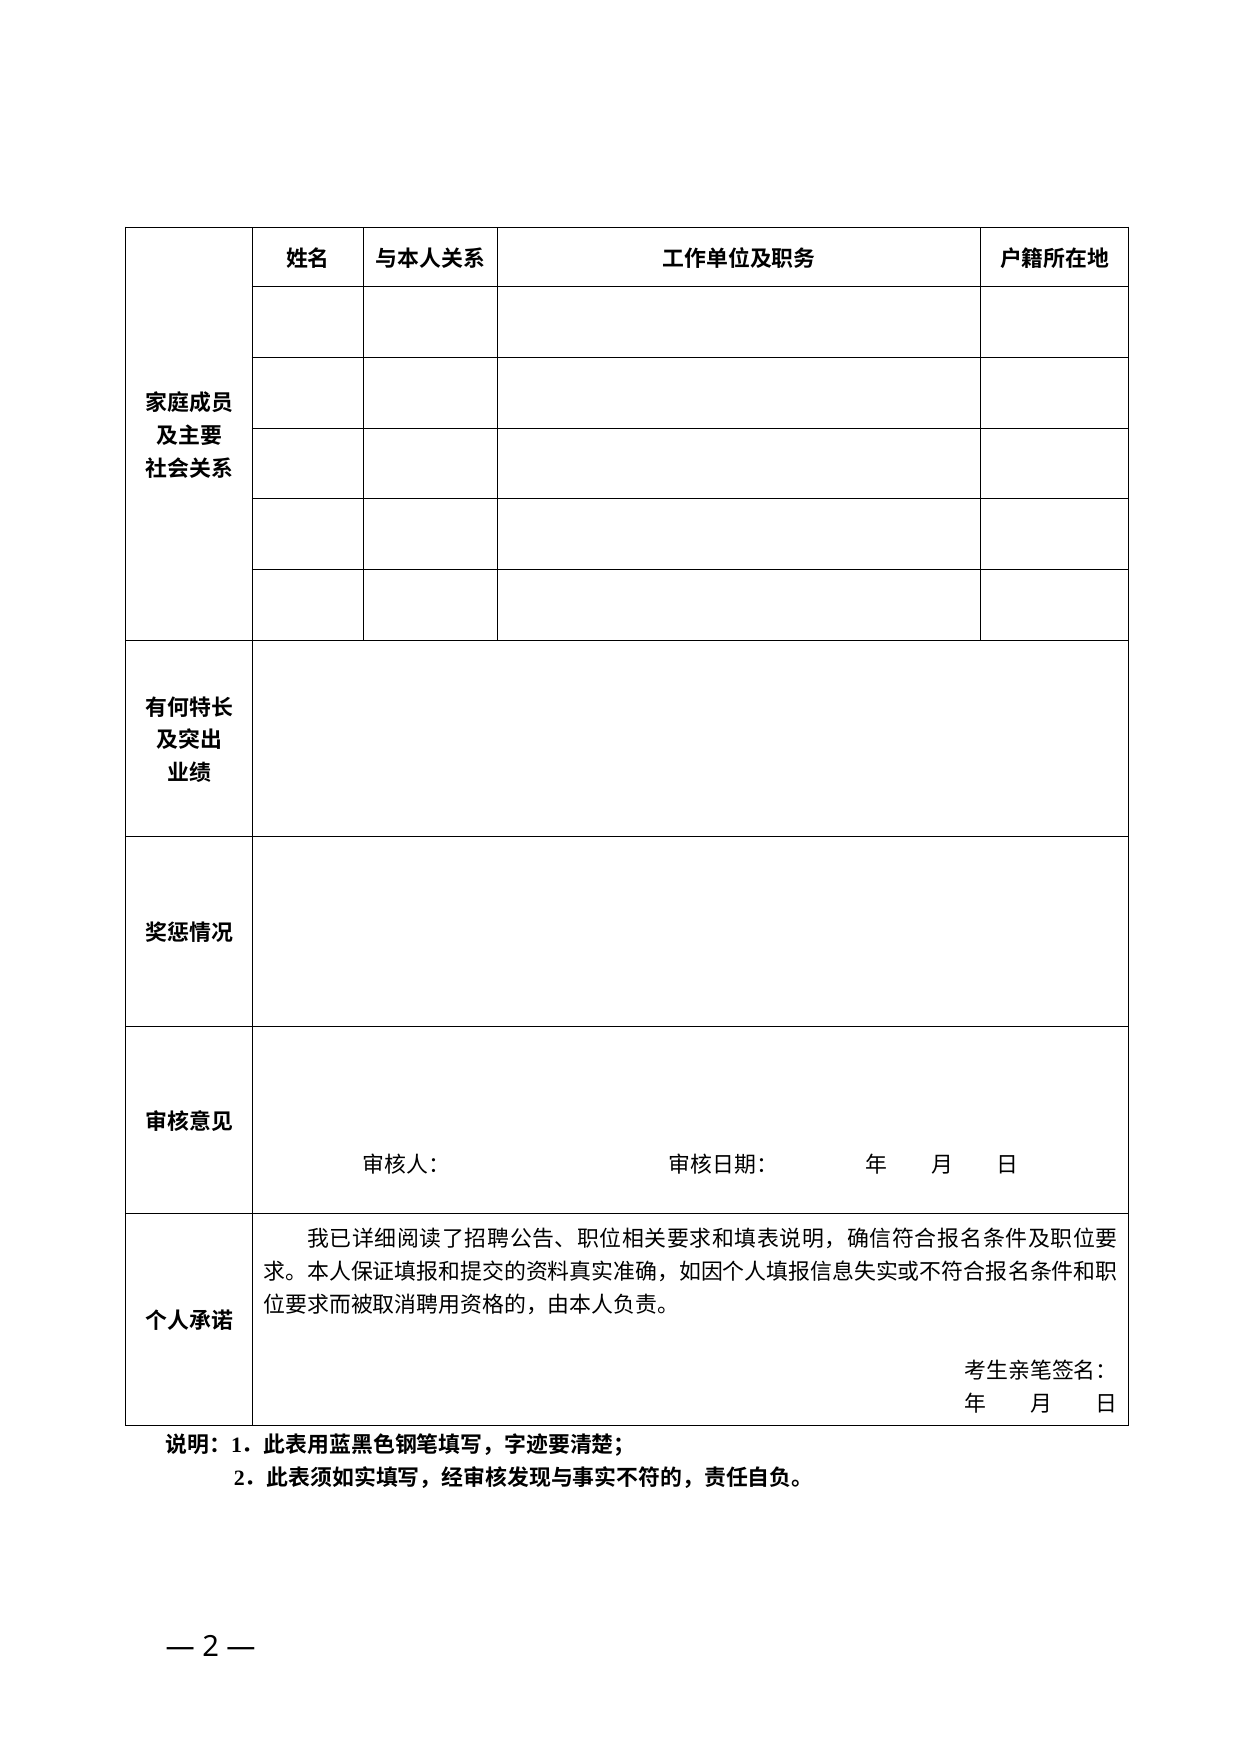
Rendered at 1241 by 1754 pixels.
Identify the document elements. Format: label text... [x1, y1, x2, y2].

text 2．此表须如实填写，经审核发现与事实不符的，责任自负。 [165, 1459, 1087, 1492]
table_cell [364, 499, 497, 569]
table_cell [498, 499, 980, 569]
table_cell [981, 429, 1128, 498]
table_cell 审核人： 审核日期： 年 月 日 [253, 1027, 1128, 1213]
table_cell 我已详细阅读了招聘公告、职位相关要求和填表说明，确信符合报名条件及职位要求。本人保证填报和提交的资料真实准确，如因个人填报信息失实或不符合报名条件和职位要求而被取消聘用资格的，由本人负责。 考生亲笔签名： 年 月 日 [253, 1214, 1128, 1425]
table_cell [364, 429, 497, 498]
table_cell [253, 287, 363, 357]
table_cell [498, 287, 980, 357]
table_cell [253, 499, 363, 569]
table_header 家庭成员及主要 社会关系 [126, 228, 252, 640]
table_cell [498, 358, 980, 427]
table_cell [981, 570, 1128, 640]
table_header 工作单位及职务 [498, 228, 980, 286]
table_cell [253, 641, 1128, 836]
table_cell [981, 358, 1128, 427]
table_cell [981, 499, 1128, 569]
table_header 姓名 [253, 228, 363, 286]
table_cell [364, 287, 497, 357]
table_cell 审核意见 [126, 1027, 252, 1213]
table_cell [253, 570, 363, 640]
text 说明：1．此表用蓝黑色钢笔填写，字迹要清楚； [165, 1426, 1087, 1459]
table_cell [253, 429, 363, 498]
table_cell [253, 837, 1128, 1026]
table_cell 个人承诺 [126, 1214, 252, 1425]
table_header 与本人关系 [364, 228, 497, 286]
table_cell [364, 570, 497, 640]
table_cell [498, 570, 980, 640]
table_cell [364, 358, 497, 427]
table_cell 奖惩情况 [126, 837, 252, 1026]
table_cell [498, 429, 980, 498]
table_cell [981, 287, 1128, 357]
table_header 户籍所在地 [981, 228, 1128, 286]
table_cell [253, 358, 363, 427]
table_cell 有何特长及突出 业绩 [126, 641, 252, 836]
